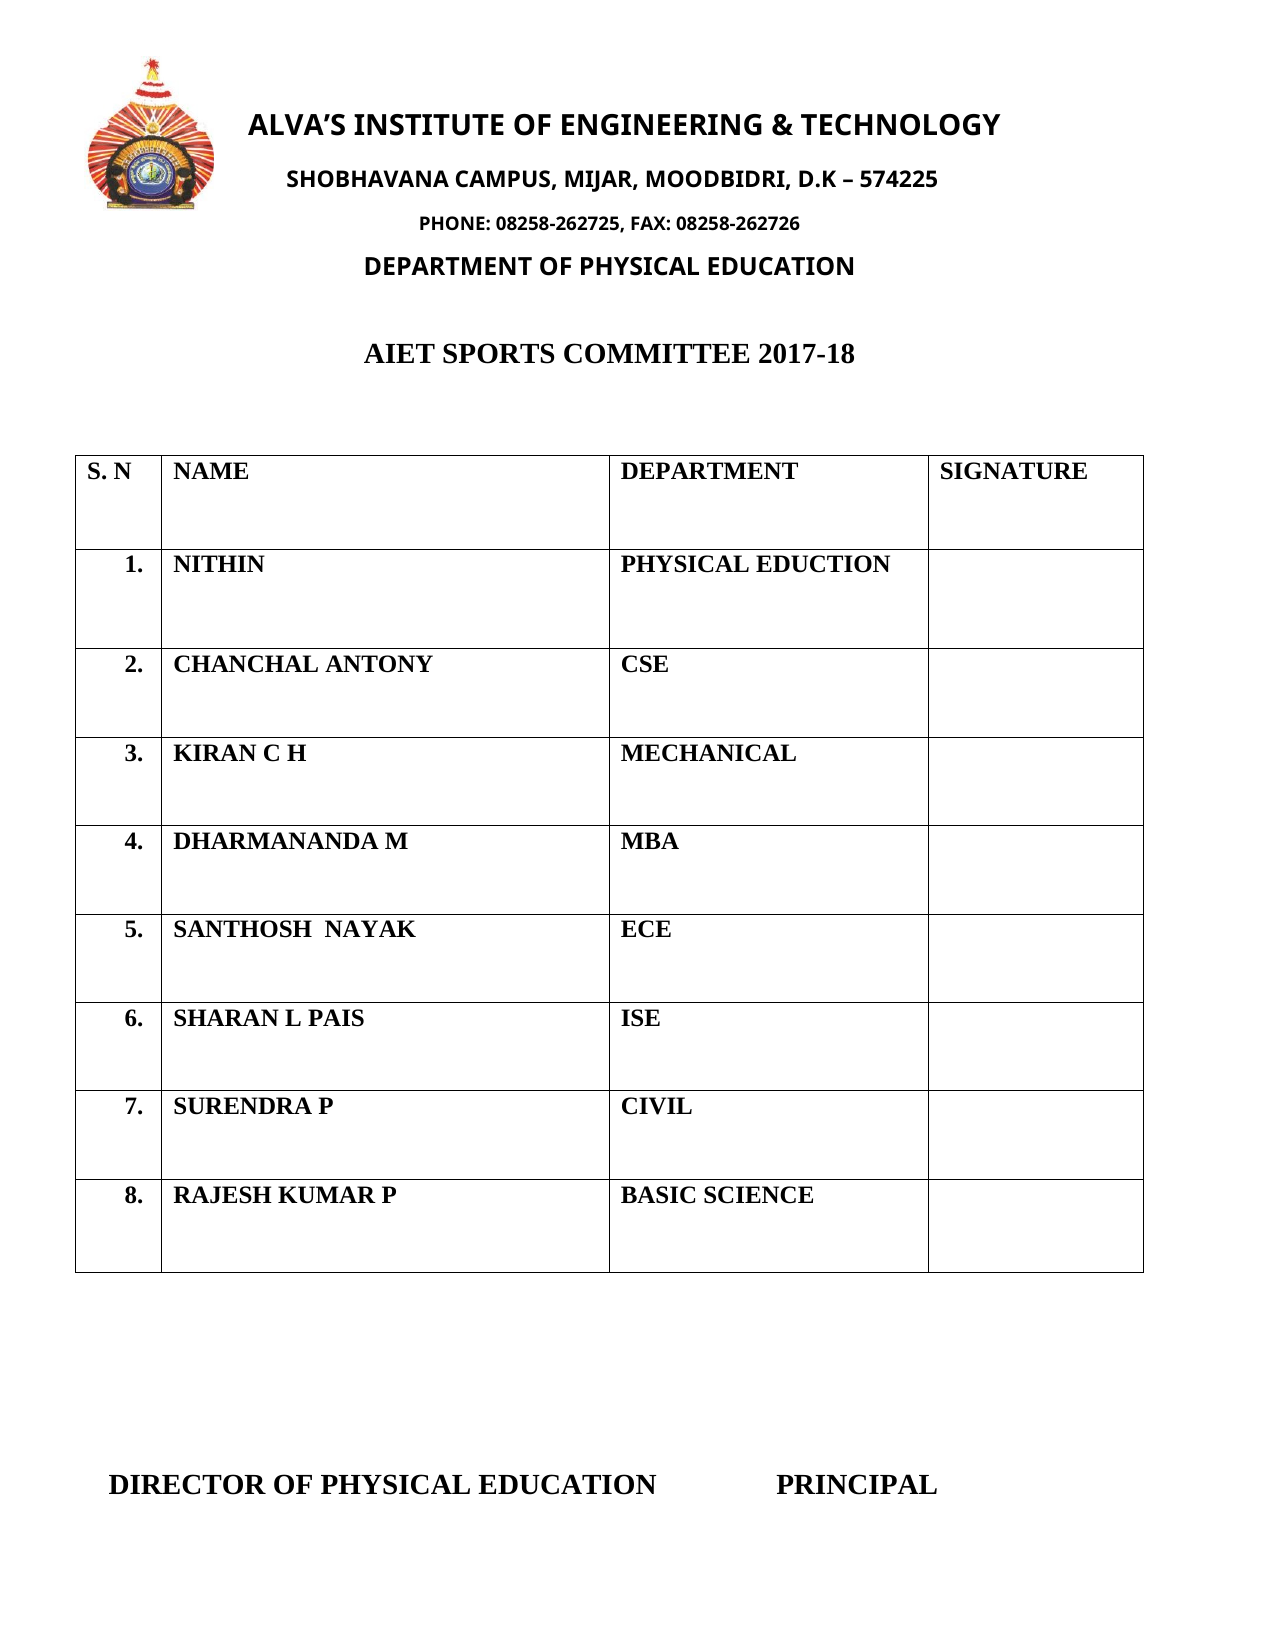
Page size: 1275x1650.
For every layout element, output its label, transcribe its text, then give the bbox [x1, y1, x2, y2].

text DIRECTOR OF PHYSICAL EDUCATION PRINCIPAL [94, 1467, 1125, 1501]
table_cell RAJESH KUMAR P [162, 1180, 609, 1272]
text AIET SPORTS COMMITTEE 2017-18 [94, 336, 1125, 370]
table_cell DHARMANANDA M [162, 826, 609, 913]
table_cell ECE [610, 915, 928, 1002]
picture [84, 56, 214, 211]
table_cell [76, 915, 161, 1002]
table_cell [76, 738, 161, 825]
table_cell ISE [610, 1003, 928, 1090]
table_cell CSE [610, 649, 928, 737]
table_header NAME [162, 456, 609, 548]
table_cell [929, 1091, 1143, 1179]
table_cell [929, 738, 1143, 825]
table_cell [929, 1180, 1143, 1272]
table_cell [929, 1003, 1143, 1090]
table_cell [76, 649, 161, 737]
table_cell PHYSICAL EDUCTION [610, 550, 928, 648]
table_header S. N [76, 456, 161, 548]
table_cell SHARAN L PAIS [162, 1003, 609, 1090]
table_cell KIRAN C H [162, 738, 609, 825]
table_cell SURENDRA P [162, 1091, 609, 1179]
table_cell CHANCHAL ANTONY [162, 649, 609, 737]
table_cell MECHANICAL [610, 738, 928, 825]
table_cell [76, 1003, 161, 1090]
table_cell [76, 826, 161, 913]
table_header DEPARTMENT [610, 456, 928, 548]
table_cell [929, 550, 1143, 648]
table_cell [76, 550, 161, 648]
table_cell [929, 915, 1143, 1002]
table_cell NITHIN [162, 550, 609, 648]
table_cell [929, 649, 1143, 737]
table_header SIGNATURE [929, 456, 1143, 548]
table_cell [76, 1091, 161, 1179]
table_cell SANTHOSH NAYAK [162, 915, 609, 1002]
table_cell [929, 826, 1143, 913]
table_cell MBA [610, 826, 928, 913]
table_cell [76, 1180, 161, 1272]
table_cell CIVIL [610, 1091, 928, 1179]
table_cell BASIC SCIENCE [610, 1180, 928, 1272]
